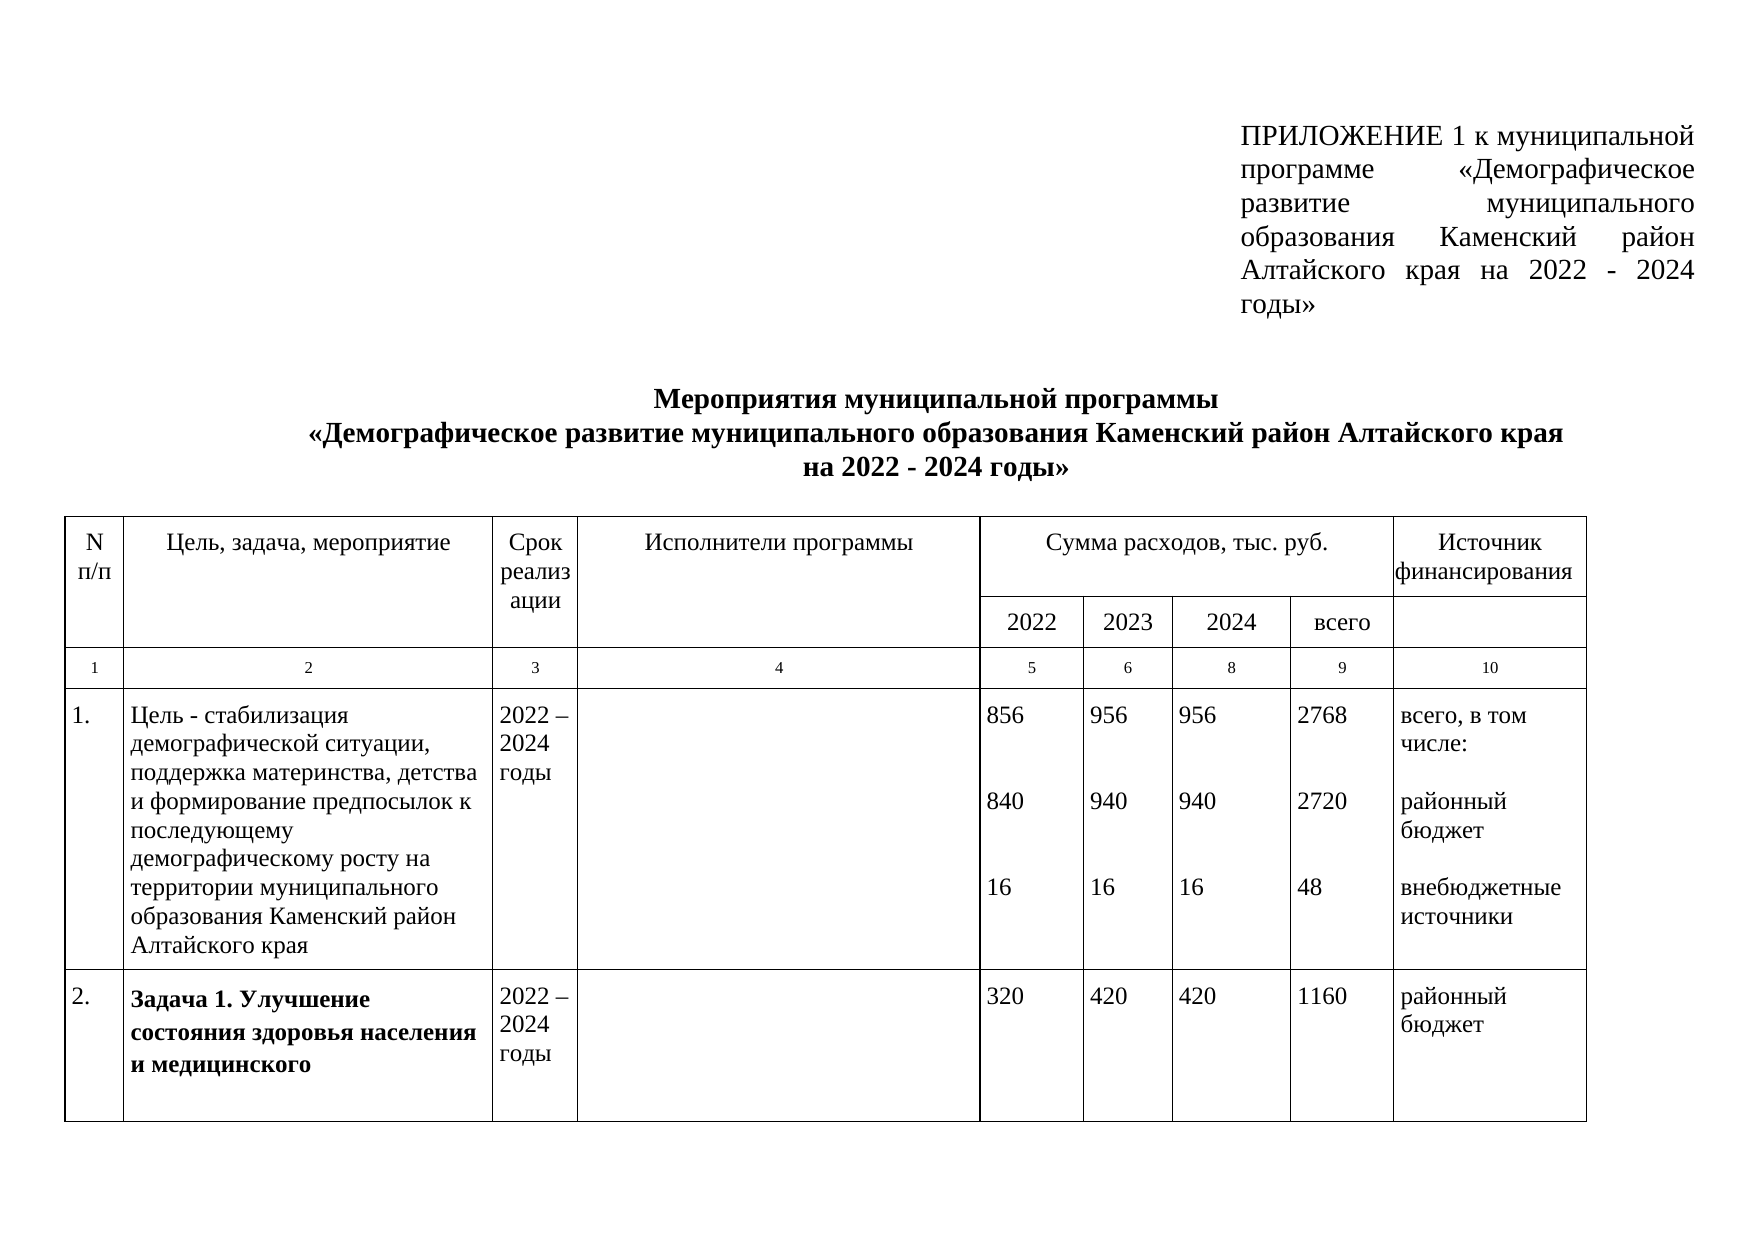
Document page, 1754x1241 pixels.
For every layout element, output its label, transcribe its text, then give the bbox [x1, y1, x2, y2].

table_cell 2022 [981, 597, 1083, 647]
table_cell 2 [124, 648, 492, 688]
table_cell 1 [66, 648, 123, 688]
table_cell 2768 2720 48 [1291, 689, 1393, 969]
table_cell 420 [1173, 970, 1290, 1121]
table_cell 956 940 16 [1173, 689, 1290, 969]
table_cell 2. [66, 970, 123, 1121]
table_cell 2022 – 2024 годы [493, 689, 577, 969]
table_header Источник финансирования [1394, 517, 1586, 596]
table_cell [124, 970, 492, 1121]
table_cell всего, в том числе: районный бюджет внебюджетные источники [1394, 689, 1586, 969]
table_header Цель, задача, мероприятие [124, 517, 492, 647]
table_header Исполнители программы [578, 517, 979, 647]
table_cell 8 [1173, 648, 1290, 688]
table_cell Цель - стабилизация демографической ситуации, поддержка материнства, детства и формирование предпосылок к последующему демографическому росту на территории муниципального образования Каменский район Алтайского края [124, 689, 492, 969]
table_cell 320 [981, 970, 1083, 1121]
text «Демографическое развитие муниципального образования Каменский район Алтайского края [177, 415, 1695, 449]
table_cell [578, 689, 979, 969]
table_cell 856 840 16 [981, 689, 1083, 969]
table_cell всего [1291, 597, 1393, 647]
table_cell 5 [981, 648, 1083, 688]
table_header N п/п [66, 517, 123, 647]
text ПРИЛОЖЕНИЕ 1 к муниципальной программе «Демографическое развитие муниципального образования Каменский район Алтайского края на 2022 - 2024 годы» [1240, 118, 1695, 319]
table_cell 2024 [1173, 597, 1290, 647]
table_cell 9 [1291, 648, 1393, 688]
table_cell 10 [1394, 648, 1586, 688]
table_cell 2022 – 2024 годы [493, 970, 577, 1121]
table_cell районный бюджет [1394, 970, 1586, 1121]
table_cell 2023 [1084, 597, 1172, 647]
table_cell 4 [578, 648, 979, 688]
text на 2022 - 2024 годы» [177, 449, 1695, 482]
table_cell [578, 970, 979, 1121]
table_cell 6 [1084, 648, 1172, 688]
table_cell 3 [493, 648, 577, 688]
table_header Срок реализации [493, 517, 577, 647]
table_cell 956 940 16 [1084, 689, 1172, 969]
table_header Сумма расходов, тыс. руб. [981, 517, 1393, 596]
text Мероприятия муниципальной программы [177, 382, 1695, 415]
table_cell 420 [1084, 970, 1172, 1121]
table_cell [1394, 597, 1586, 647]
table_cell 1160 [1291, 970, 1393, 1121]
table_cell 1. [66, 689, 123, 969]
